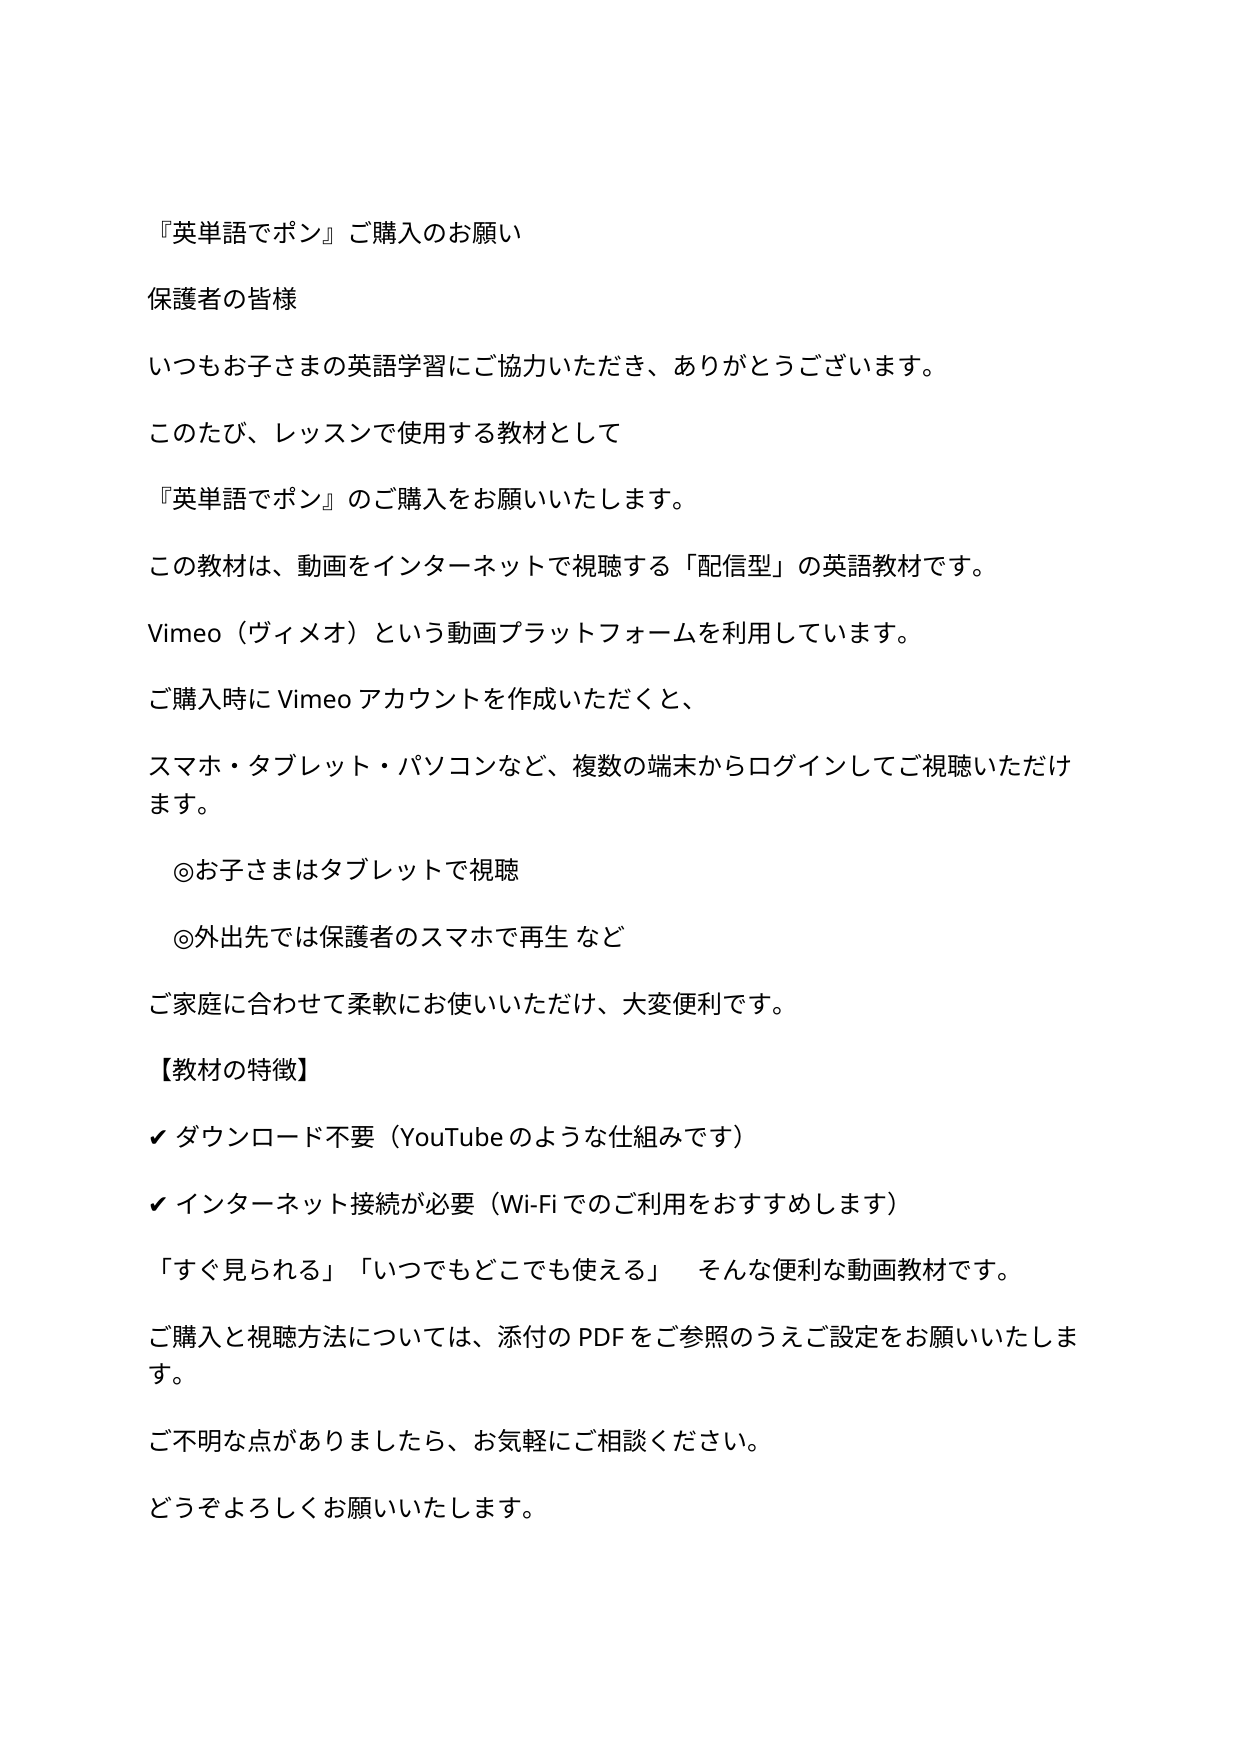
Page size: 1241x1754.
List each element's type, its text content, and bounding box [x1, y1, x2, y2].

text ご不明な点がありましたら、お気軽にご相談ください。 [148, 1421, 1092, 1458]
text ✔ インターネット接続が必要（Wi-Fiでのご利用をおすすめします） [148, 1183, 1092, 1221]
text 【教材の特徴】 [148, 1050, 1092, 1088]
text 『英単語でポン』のご購入をお願いいたします。 [148, 479, 1092, 517]
text いつもお子さまの英語学習にご協力いただき、ありがとうございます。 [148, 346, 1092, 383]
text ご家庭に合わせて柔軟にお使いいただけ、大変便利です。 [148, 983, 1092, 1021]
text この教材は、動画をインターネットで視聴する「配信型」の英語教材です。 [148, 546, 1092, 583]
text このたび、レッスンで使用する教材として [148, 413, 1092, 450]
text ◎お子さまはタブレットで視聴 [148, 850, 1092, 888]
text 「すぐ見られる」「いつでもどこでも使える」 そんな便利な動画教材です。 [148, 1250, 1092, 1288]
text ◎外出先では保護者のスマホで再生 など [148, 917, 1092, 954]
text 保護者の皆様 [148, 279, 1092, 317]
text ✔ ダウンロード不要（YouTubeのような仕組みです） [148, 1117, 1092, 1154]
text ご購入時にVimeoアカウントを作成いただくと、 [148, 679, 1092, 717]
text どうぞよろしくお願いいたします。 [148, 1488, 1092, 1525]
text スマホ・タブレット・パソコンなど、複数の端末からログインしてご視聴いただけます。 [148, 746, 1092, 821]
text ご購入と視聴方法については、添付のPDFをご参照のうえご設定をお願いいたします。 [148, 1317, 1092, 1392]
text Vimeo（ヴィメオ）という動画プラットフォームを利用しています。 [148, 613, 1092, 650]
text 『英単語でポン』ご購入のお願い [148, 213, 1092, 250]
